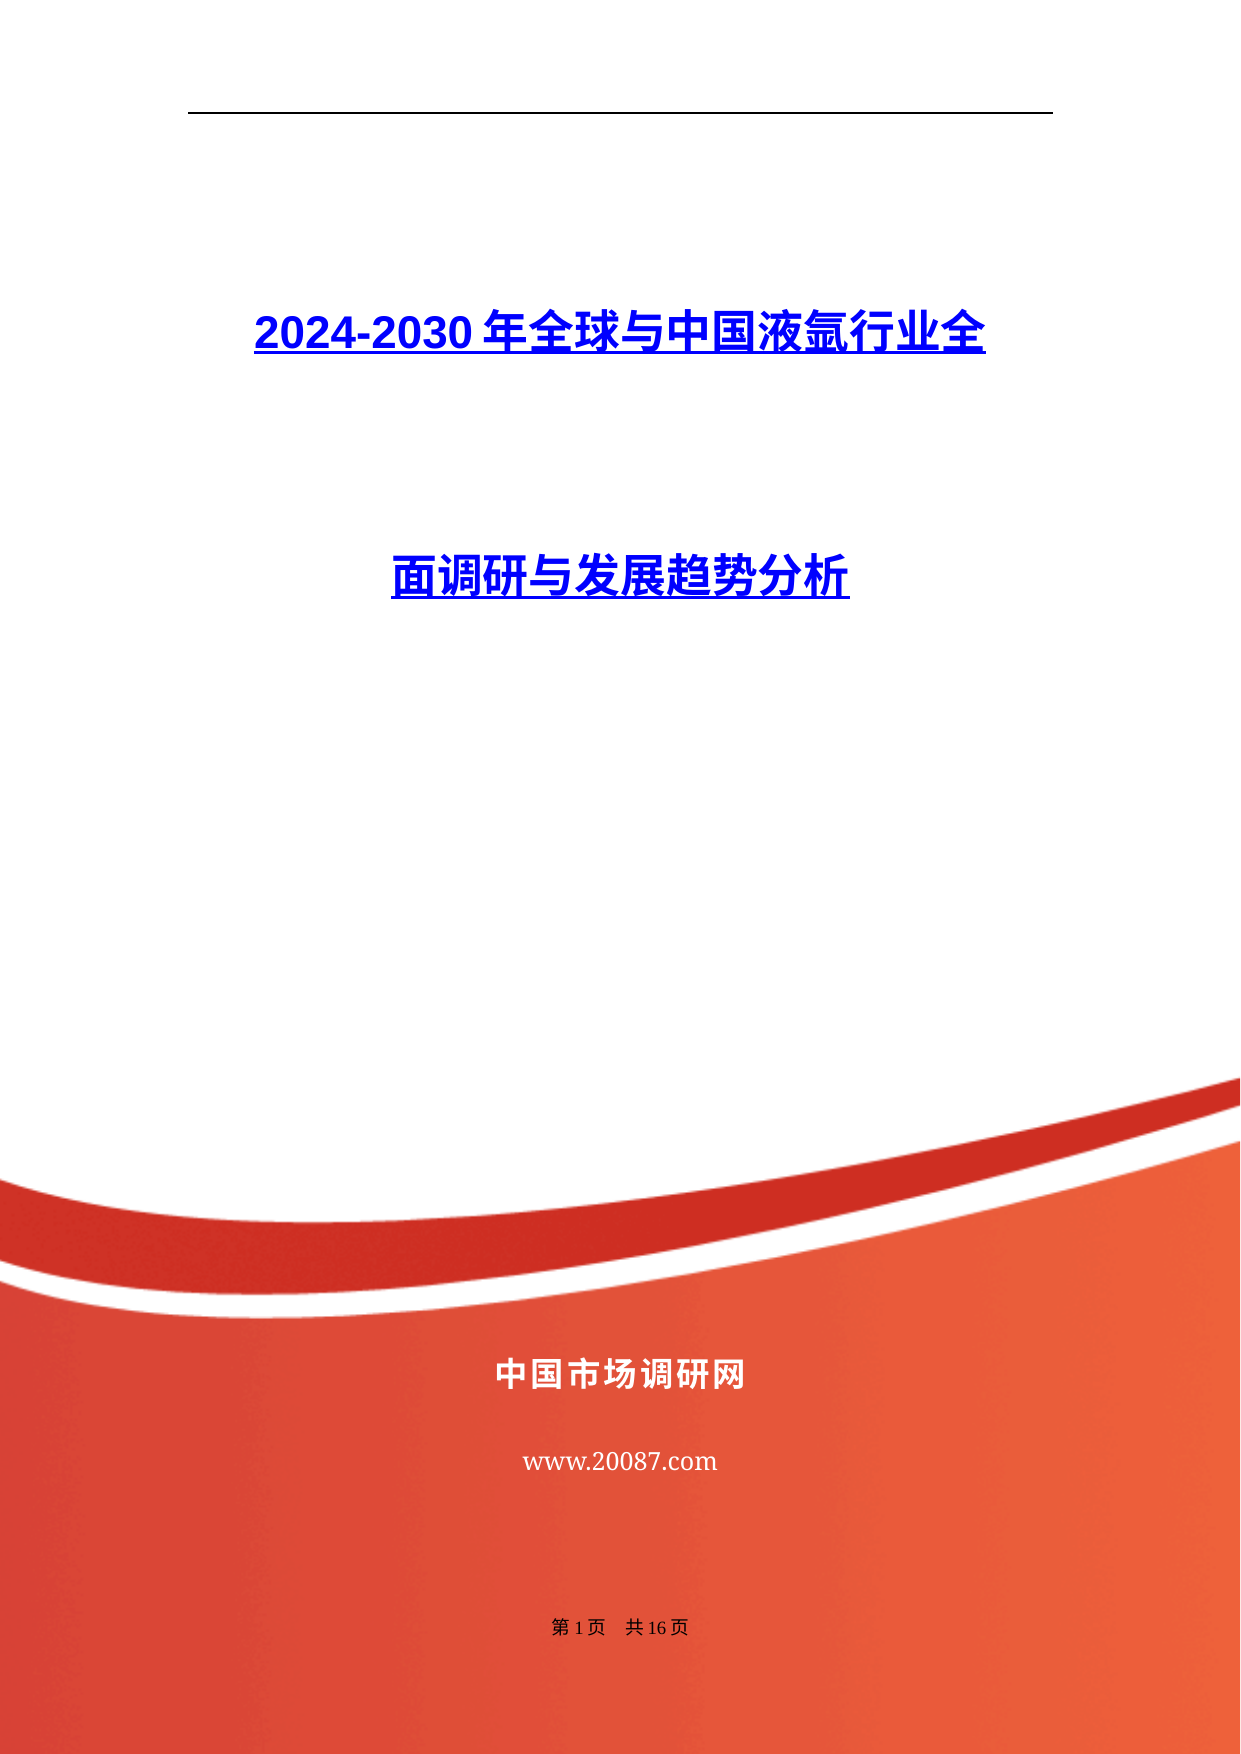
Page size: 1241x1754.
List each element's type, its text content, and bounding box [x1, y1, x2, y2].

text www.20087.com [187, 1428, 1053, 1493]
table_header 2024-2030年全球与中国液氩行业全面调研与发展趋势分析 [188, 207, 1053, 773]
picture [0, 1006, 1241, 1754]
subtitle 中国市场调研网 [187, 1339, 1053, 1404]
